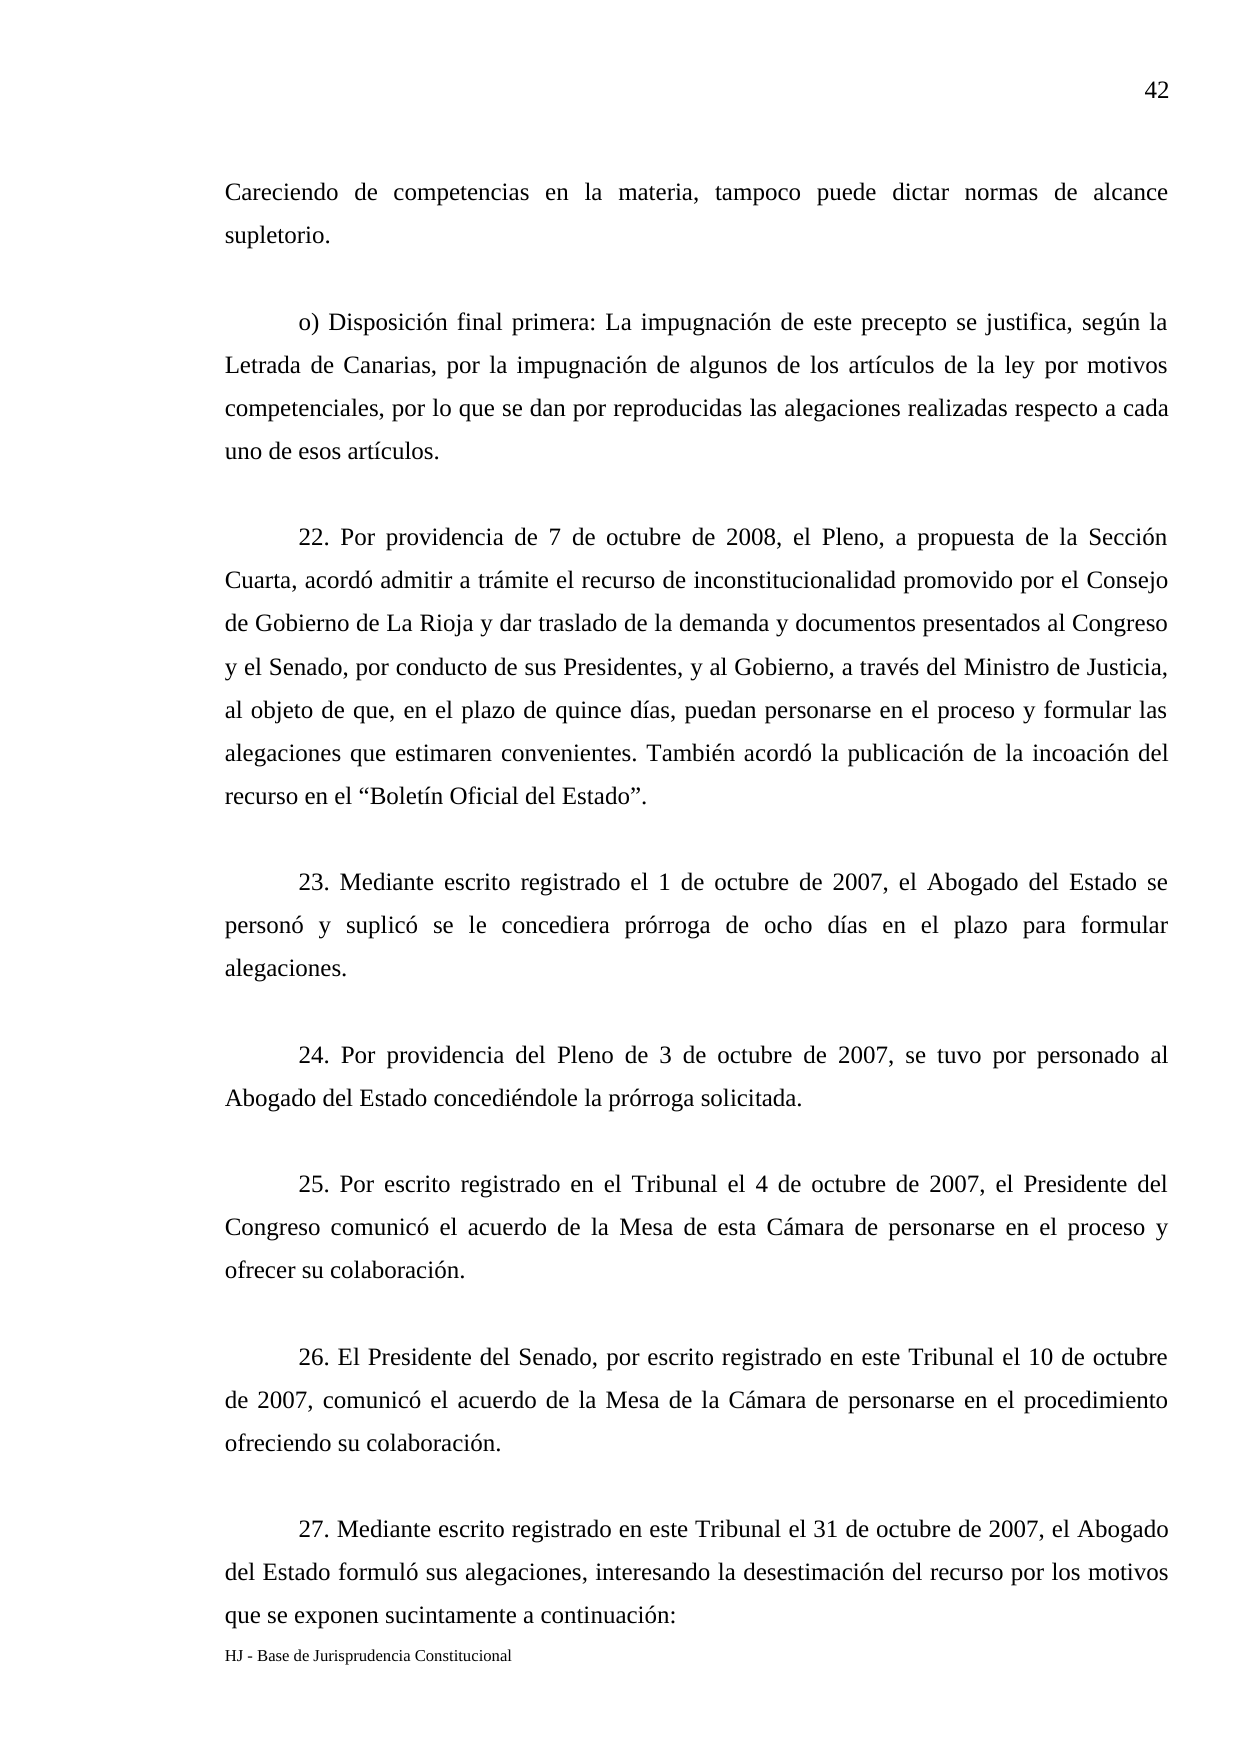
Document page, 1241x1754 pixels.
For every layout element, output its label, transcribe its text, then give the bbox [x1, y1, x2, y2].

text 22. Por providencia de 7 de octubre de 2008, el Pleno, a propuesta de la Sección Cuarta, acordó admitir a trámite el recurso de inconstitucionalidad promovido por el Consejo de Gobierno de La Rioja y dar traslado de la demanda y documentos presentados al Congreso y el Senado, por conducto de sus Presidentes, y al Gobierno, a través del Ministro de Justicia, al objeto de que, en el plazo de quince días, puedan personarse en el proceso y formular las alegaciones que estimaren convenientes. También acordó la publicación de la incoación del recurso en el “Boletín Oficial del Estado”. [224, 522, 1169, 810]
text 27. Mediante escrito registrado en este Tribunal el 31 de octubre de 2007, el Abogado del Estado formuló sus alegaciones, interesando la desestimación del recurso por los motivos que se exponen sucintamente a continuación: [224, 1514, 1169, 1629]
text 25. Por escrito registrado en el Tribunal el 4 de octubre de 2007, el Presidente del Congreso comunicó el acuerdo de la Mesa de esta Cámara de personarse en el proceso y ofrecer su colaboración. [224, 1169, 1169, 1284]
text 24. Por providencia del Pleno de 3 de octubre de 2007, se tuvo por personado al Abogado del Estado concediéndole la prórroga solicitada. [224, 1040, 1169, 1112]
text o) Disposición final primera: La impugnación de este precepto se justifica, según la Letrada de Canarias, por la impugnación de algunos de los artículos de la ley por motivos competenciales, por lo que se dan por reproducidas las alegaciones realizadas respecto a cada uno de esos artículos. [224, 307, 1169, 465]
text 26. El Presidente del Senado, por escrito registrado en este Tribunal el 10 de octubre de 2007, comunicó el acuerdo de la Mesa de la Cámara de personarse en el procedimiento ofreciendo su colaboración. [224, 1342, 1169, 1457]
text 23. Mediante escrito registrado el 1 de octubre de 2007, el Abogado del Estado se personó y suplicó se le concediera prórroga de ocho días en el plazo para formular alegaciones. [224, 867, 1169, 982]
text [224, 177, 1169, 249]
